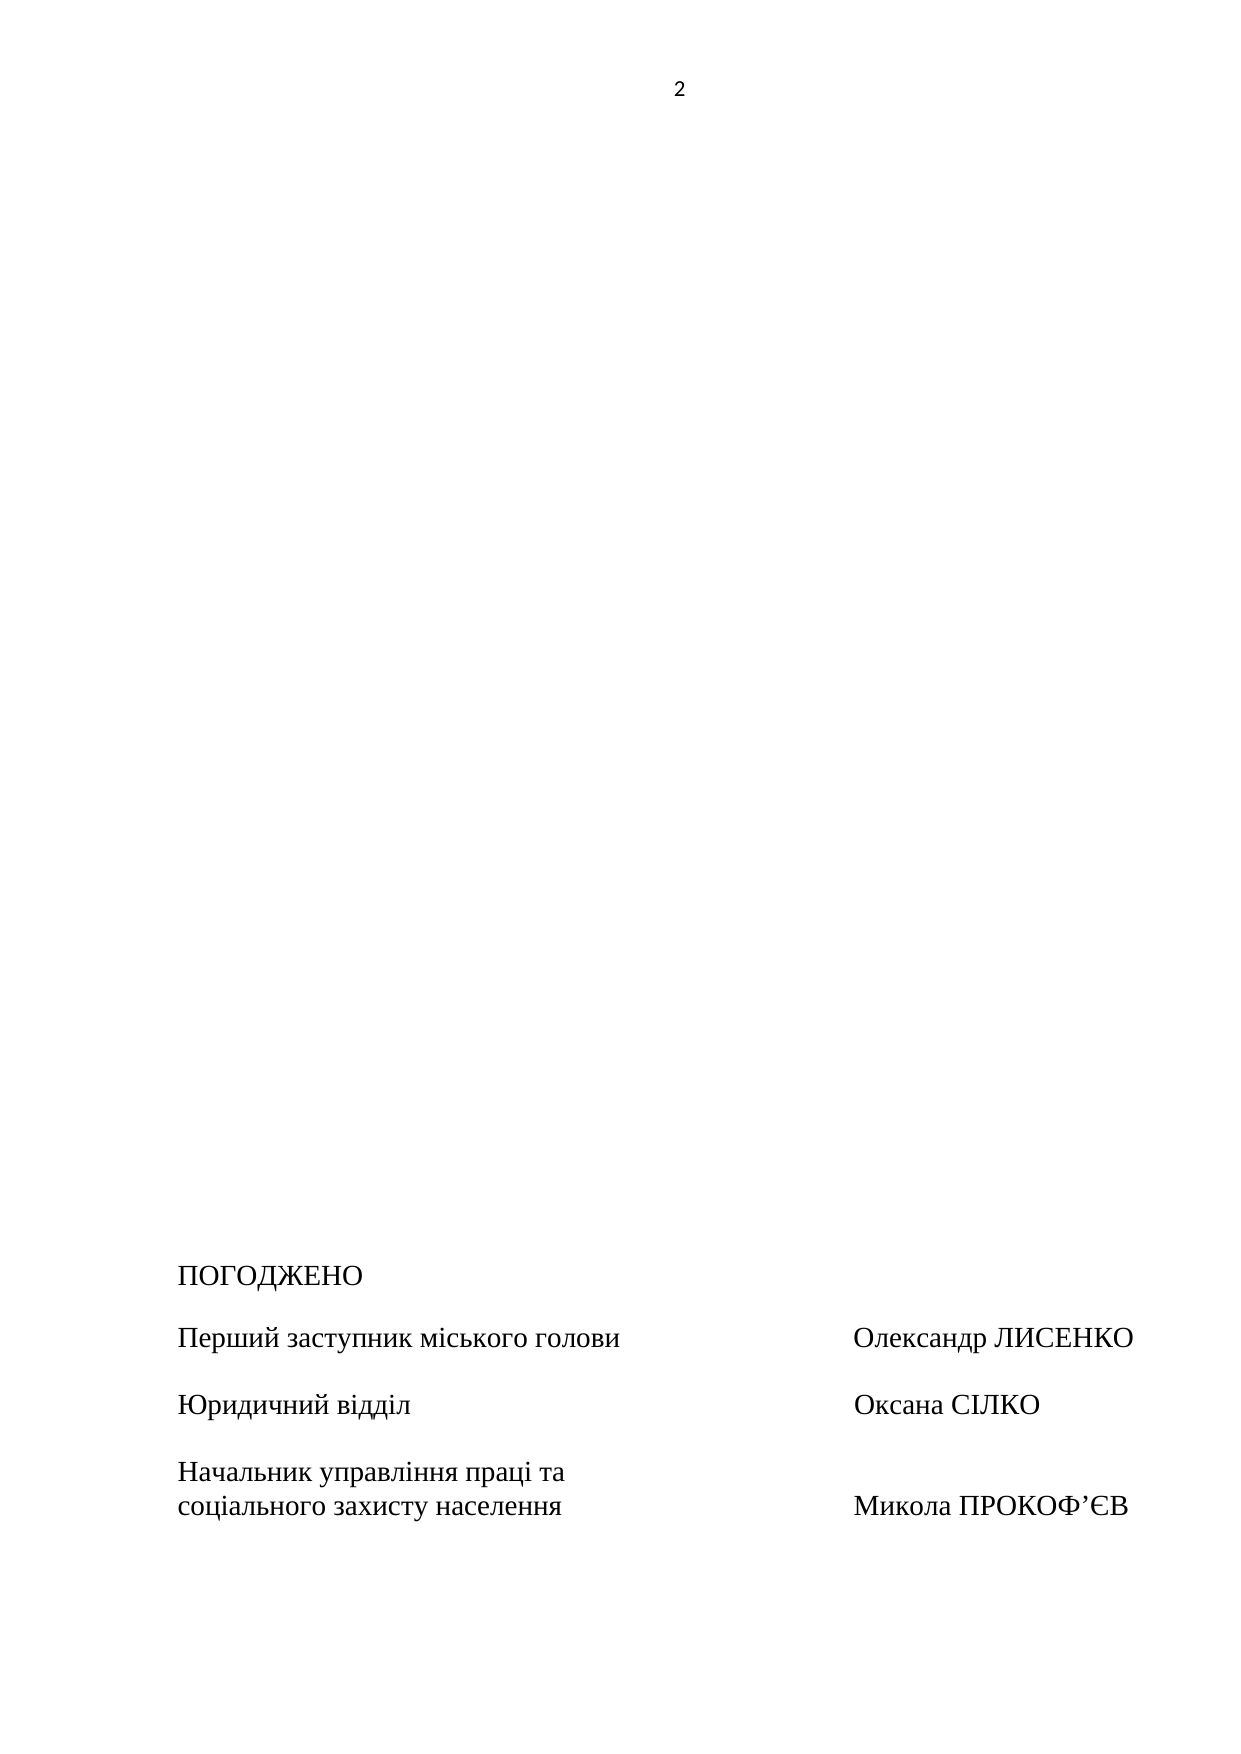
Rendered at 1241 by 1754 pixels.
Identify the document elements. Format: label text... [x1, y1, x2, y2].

text Начальник управління праці та [177, 1454, 1181, 1488]
text соціального захисту населення Микола ПРОКОФ’ЄВ [701, 1488, 1181, 1521]
text Юридичний відділ Оксана СІЛКО [177, 1387, 1181, 1421]
text Перший заступник міського голови Олександр ЛИСЕНКО [177, 1320, 1181, 1354]
text ПОГОДЖЕНО [177, 1258, 1181, 1292]
text соціального захисту населення Микола ПРОКОФ’ЄВ [177, 1488, 656, 1521]
